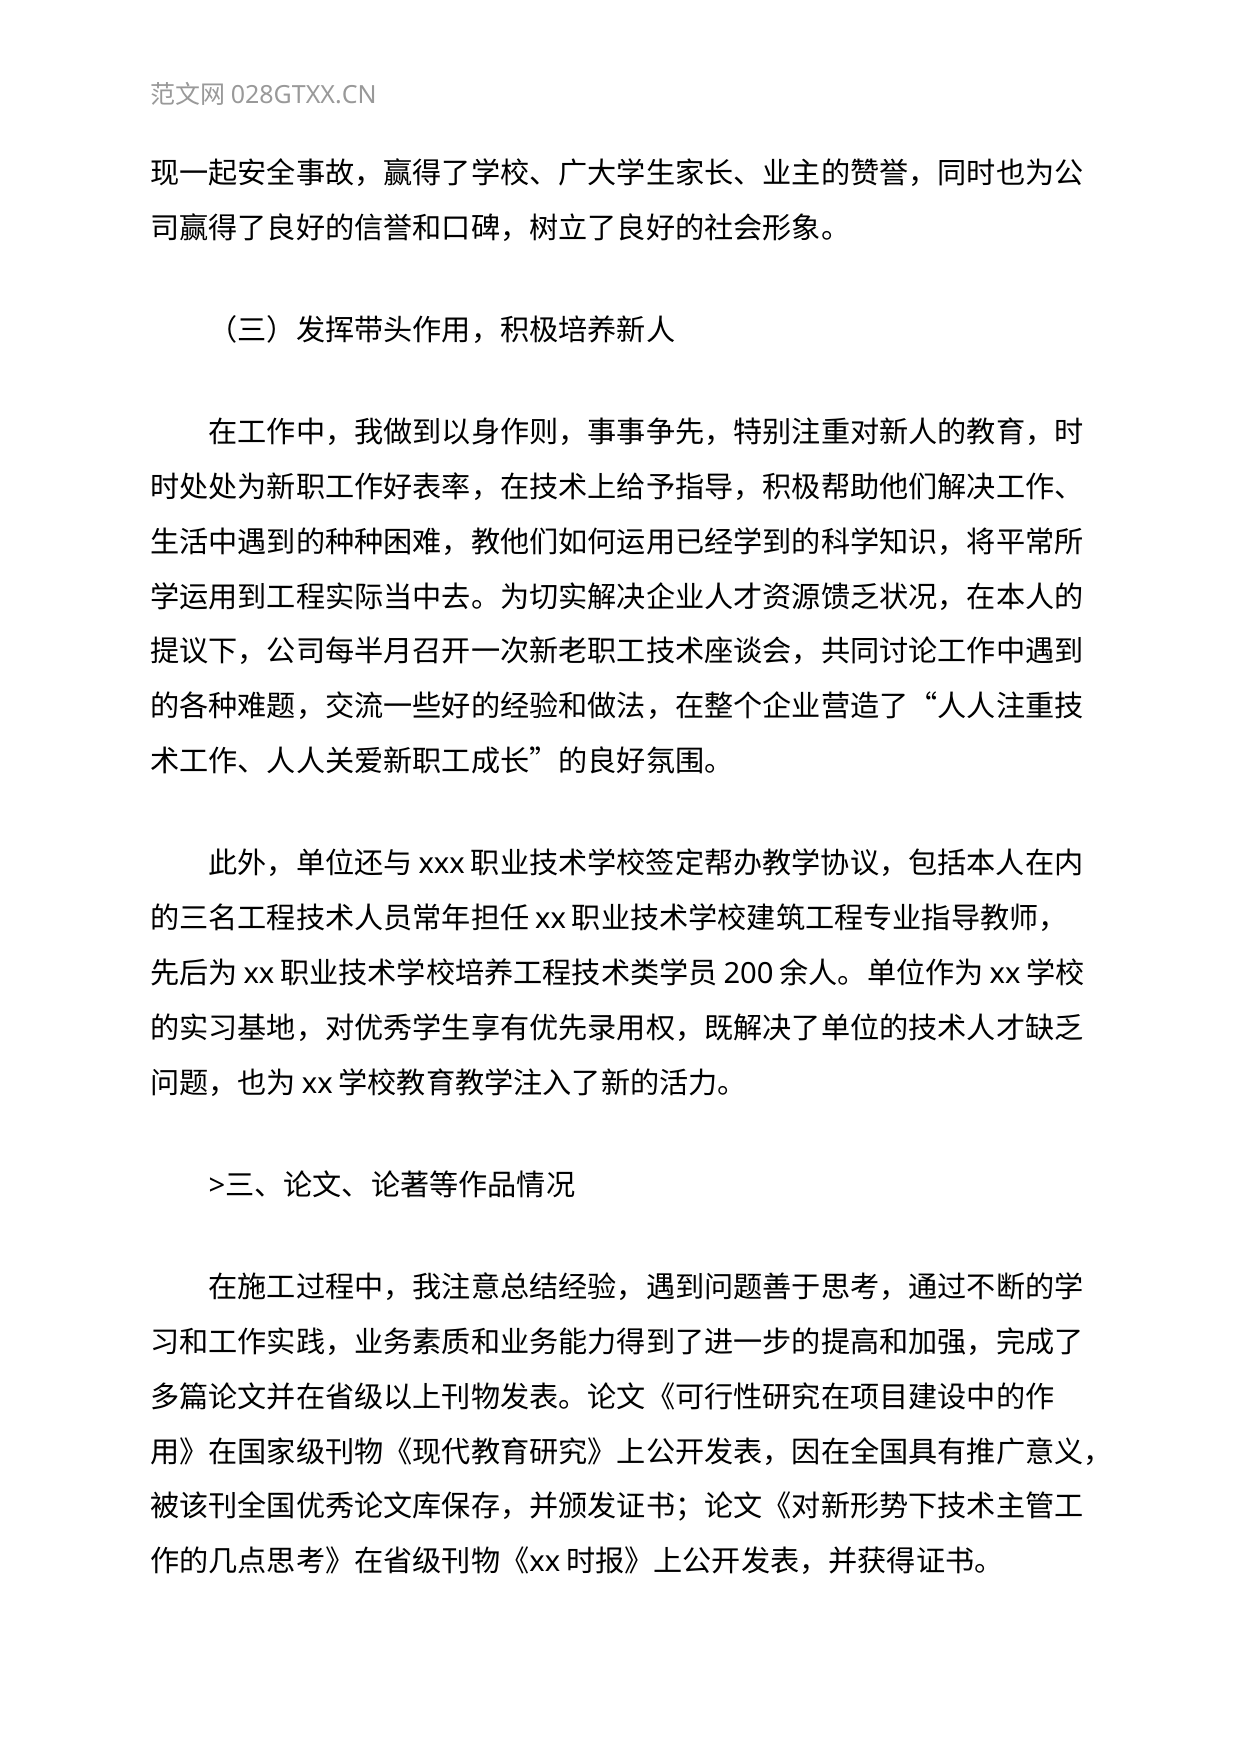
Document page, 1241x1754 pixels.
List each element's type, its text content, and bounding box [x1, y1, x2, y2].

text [150, 150, 1090, 247]
text 在工作中，我做到以身作则，事事争先，特别注重对新人的教育，时时处处为新职工作好表率，在技术上给予指导，积极帮助他们解决工作、生活中遇到的种种困难，教他们如何运用已经学到的科学知识，将平常所学运用到工程实际当中去。为切实解决企业人才资源馈乏状况，在本人的提议下，公司每半月召开一次新老职工技术座谈会，共同讨论工作中遇到的各种难题，交流一些好的经验和做法，在整个企业营造了“人人注重技术工作、人人关爱新职工成长”的良好氛围。 [150, 408, 1090, 780]
text 此外，单位还与xxx职业技术学校签定帮办教学协议，包括本人在内的三名工程技术人员常年担任xx职业技术学校建筑工程专业指导教师，先后为xx职业技术学校培养工程技术类学员200余人。单位作为xx学校的实习基地，对优秀学生享有优先录用权，既解决了单位的技术人才缺乏问题，也为xx学校教育教学注入了新的活力。 [150, 839, 1090, 1102]
text （三）发挥带头作用，积极培养新人 [150, 307, 1090, 349]
text >三、论文、论著等作品情况 [150, 1161, 1090, 1204]
text 在施工过程中，我注意总结经验，遇到问题善于思考，通过不断的学习和工作实践，业务素质和业务能力得到了进一步的提高和加强，完成了多篇论文并在省级以上刊物发表。论文《可行性研究在项目建设中的作用》在国家级刊物《现代教育研究》上公开发表，因在全国具有推广意义，被该刊全国优秀论文库保存，并颁发证书；论文《对新形势下技术主管工作的几点思考》在省级刊物《xx时报》上公开发表，并获得证书。 [150, 1263, 1090, 1580]
